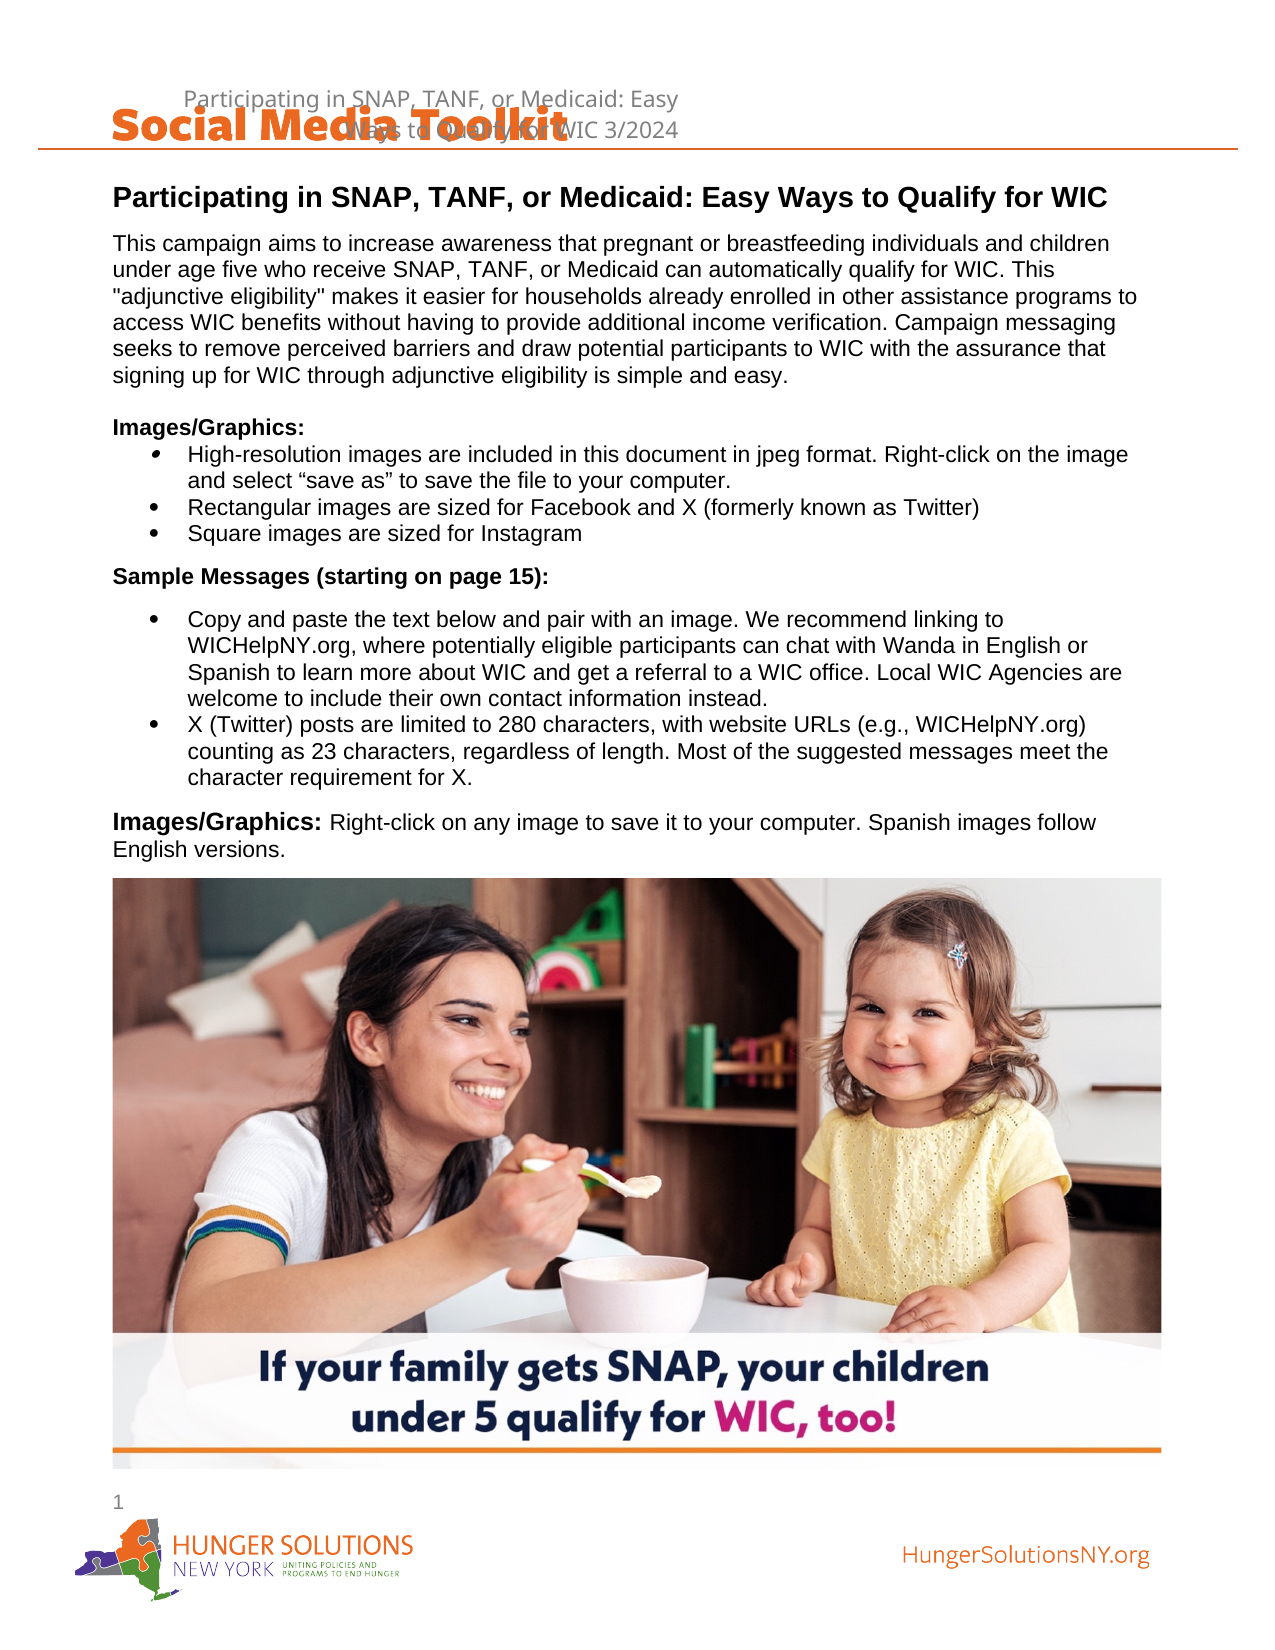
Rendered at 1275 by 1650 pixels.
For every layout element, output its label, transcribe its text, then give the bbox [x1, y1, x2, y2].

list X (Twitter) posts are limited to 280 characters, with website URLs (e.g., WICHelpNY.org) counting as 23 characters, regardless of length. Most of the suggested messages meet the character requirement for X. [150, 711, 1162, 790]
list Rectangular images are sized for Facebook and X (formerly known as Twitter) [150, 493, 1162, 520]
picture [112, 105, 568, 141]
picture [75, 1518, 413, 1602]
picture [903, 1545, 1149, 1569]
text This campaign aims to increase awareness that pregnant or breastfeeding individuals and children under age five who receive SNAP, TANF, or Medicaid can automatically qualify for WIC. This "adjunctive eligibility" makes it easier for households already enrolled in other assistance programs to access WIC benefits without having to provide additional income verification. Campaign messaging seeks to remove perceived barriers and draw potential participants to WIC with the assurance that signing up for WIC through adjunctive eligibility is simple and easy. [112, 230, 1162, 388]
list Square images are sized for Instagram [150, 520, 1162, 546]
picture [439, 123, 449, 136]
text Images/Graphics: [112, 414, 1162, 441]
text Images/Graphics: Right-click on any image to save it to your computer. Spanish images follow English versions. [112, 807, 1162, 862]
list High-resolution images are included in this document in jpeg format. Right-click on the image and select “save as” to save the file to your computer. [150, 441, 1162, 493]
picture [112, 878, 1162, 1469]
text Participating in SNAP, TANF, or Medicaid: Easy Ways to Qualify for WIC [112, 180, 1162, 213]
list Copy and paste the text below and pair with an image. We recommend linking to WICHelpNY.org, where potentially eligible participants can chat with Wanda in English or Spanish to learn more about WIC and get a referral to a WIC office. Local WIC Agencies are welcome to include their own contact information instead. [150, 606, 1162, 711]
text Sample Messages (starting on page 15): [112, 563, 1162, 589]
